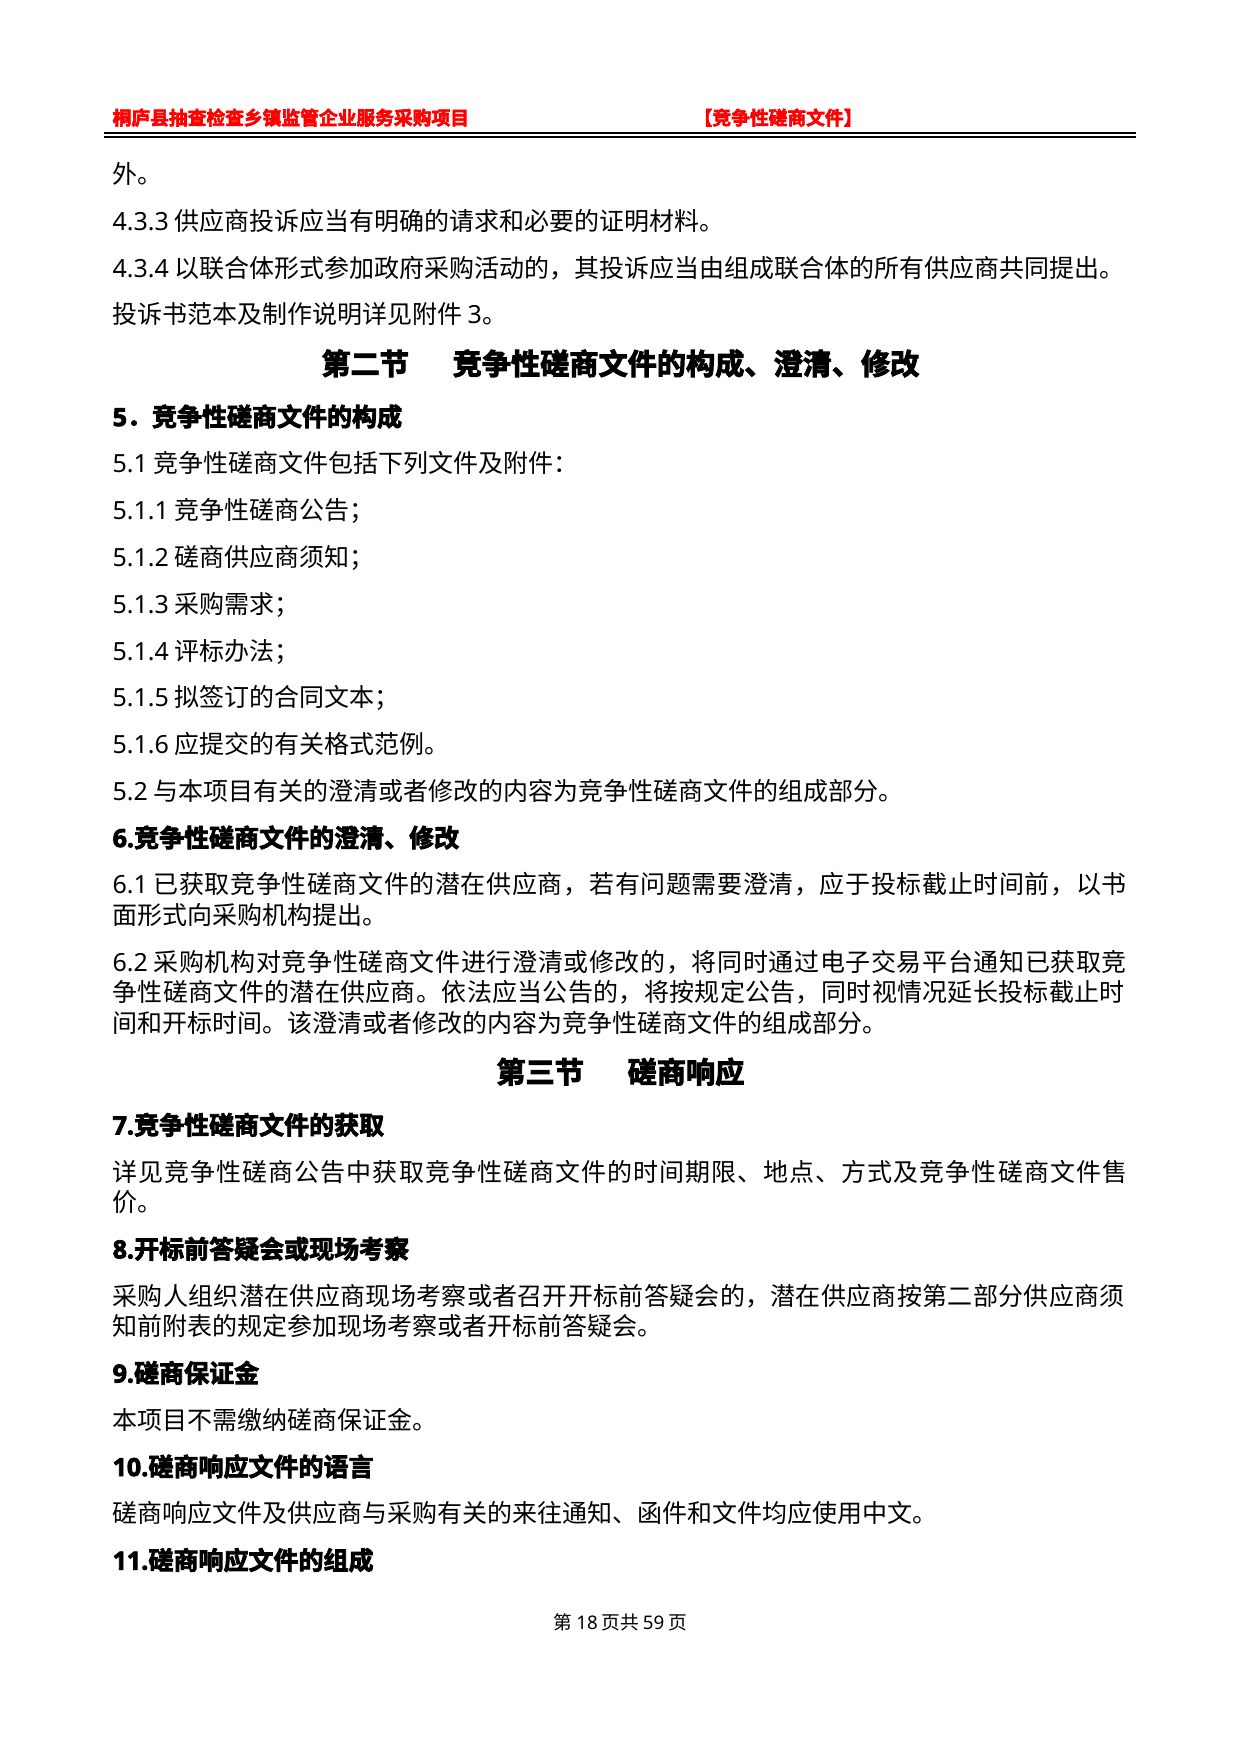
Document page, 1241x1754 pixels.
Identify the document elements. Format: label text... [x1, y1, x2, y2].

text 5.1.5拟签订的合同文本； [112, 683, 1128, 713]
text 10.磋商响应文件的语言 [112, 1452, 1128, 1483]
text 详见竞争性磋商公告中获取竞争性磋商文件的时间期限、地点、方式及竞争性磋商文件售价。 [112, 1157, 1128, 1218]
text 7.竞争性磋商文件的获取 [112, 1111, 1128, 1141]
text 5.1.6应提交的有关格式范例。 [112, 730, 1128, 760]
text 5．竞争性磋商文件的构成 [112, 402, 1128, 433]
text 5.2与本项目有关的澄清或者修改的内容为竞争性磋商文件的组成部分。 [112, 776, 1128, 807]
text 磋商响应文件及供应商与采购有关的来往通知、函件和文件均应使用中文。 [112, 1499, 1128, 1529]
text 5.1.2磋商供应商须知； [112, 543, 1128, 573]
text 5.1竞争性磋商文件包括下列文件及附件： [112, 449, 1128, 479]
text 投诉书范本及制作说明详见附件3。 [112, 300, 1128, 331]
subtitle 竞争性磋商文件的构成、澄清、修改 [112, 347, 1128, 382]
text 6.2采购机构对竞争性磋商文件进行澄清或修改的，将同时通过电子交易平台通知已获取竞争性磋商文件的潜在供应商。依法应当公告的，将按规定公告，同时视情况延长投标截止时间和开标时间。该澄清或者修改的内容为竞争性磋商文件的组成部分。 [112, 947, 1128, 1039]
text 5.1.1竞争性磋商公告； [112, 496, 1128, 526]
text 5.1.4评标办法； [112, 636, 1128, 667]
text 9.磋商保证金 [112, 1359, 1128, 1389]
text 6.竞争性磋商文件的澄清、修改 [112, 823, 1128, 854]
text 5.1.3采购需求； [112, 589, 1128, 620]
text 4.3.4以联合体形式参加政府采购活动的，其投诉应当由组成联合体的所有供应商共同提出。 [112, 253, 1128, 284]
text 本项目不需缴纳磋商保证金。 [112, 1405, 1128, 1436]
subtitle 磋商响应 [112, 1055, 1128, 1091]
text 11.磋商响应文件的组成 [112, 1546, 1128, 1576]
text 4.3.3供应商投诉应当有明确的请求和必要的证明材料。 [112, 207, 1128, 237]
text 8.开标前答疑会或现场考察 [112, 1234, 1128, 1265]
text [112, 160, 1128, 190]
text 6.1已获取竞争性磋商文件的潜在供应商，若有问题需要澄清，应于投标截止时间前，以书面形式向采购机构提出。 [112, 870, 1128, 931]
text 采购人组织潜在供应商现场考察或者召开开标前答疑会的，潜在供应商按第二部分供应商须知前附表的规定参加现场考察或者开标前答疑会。 [112, 1281, 1128, 1342]
